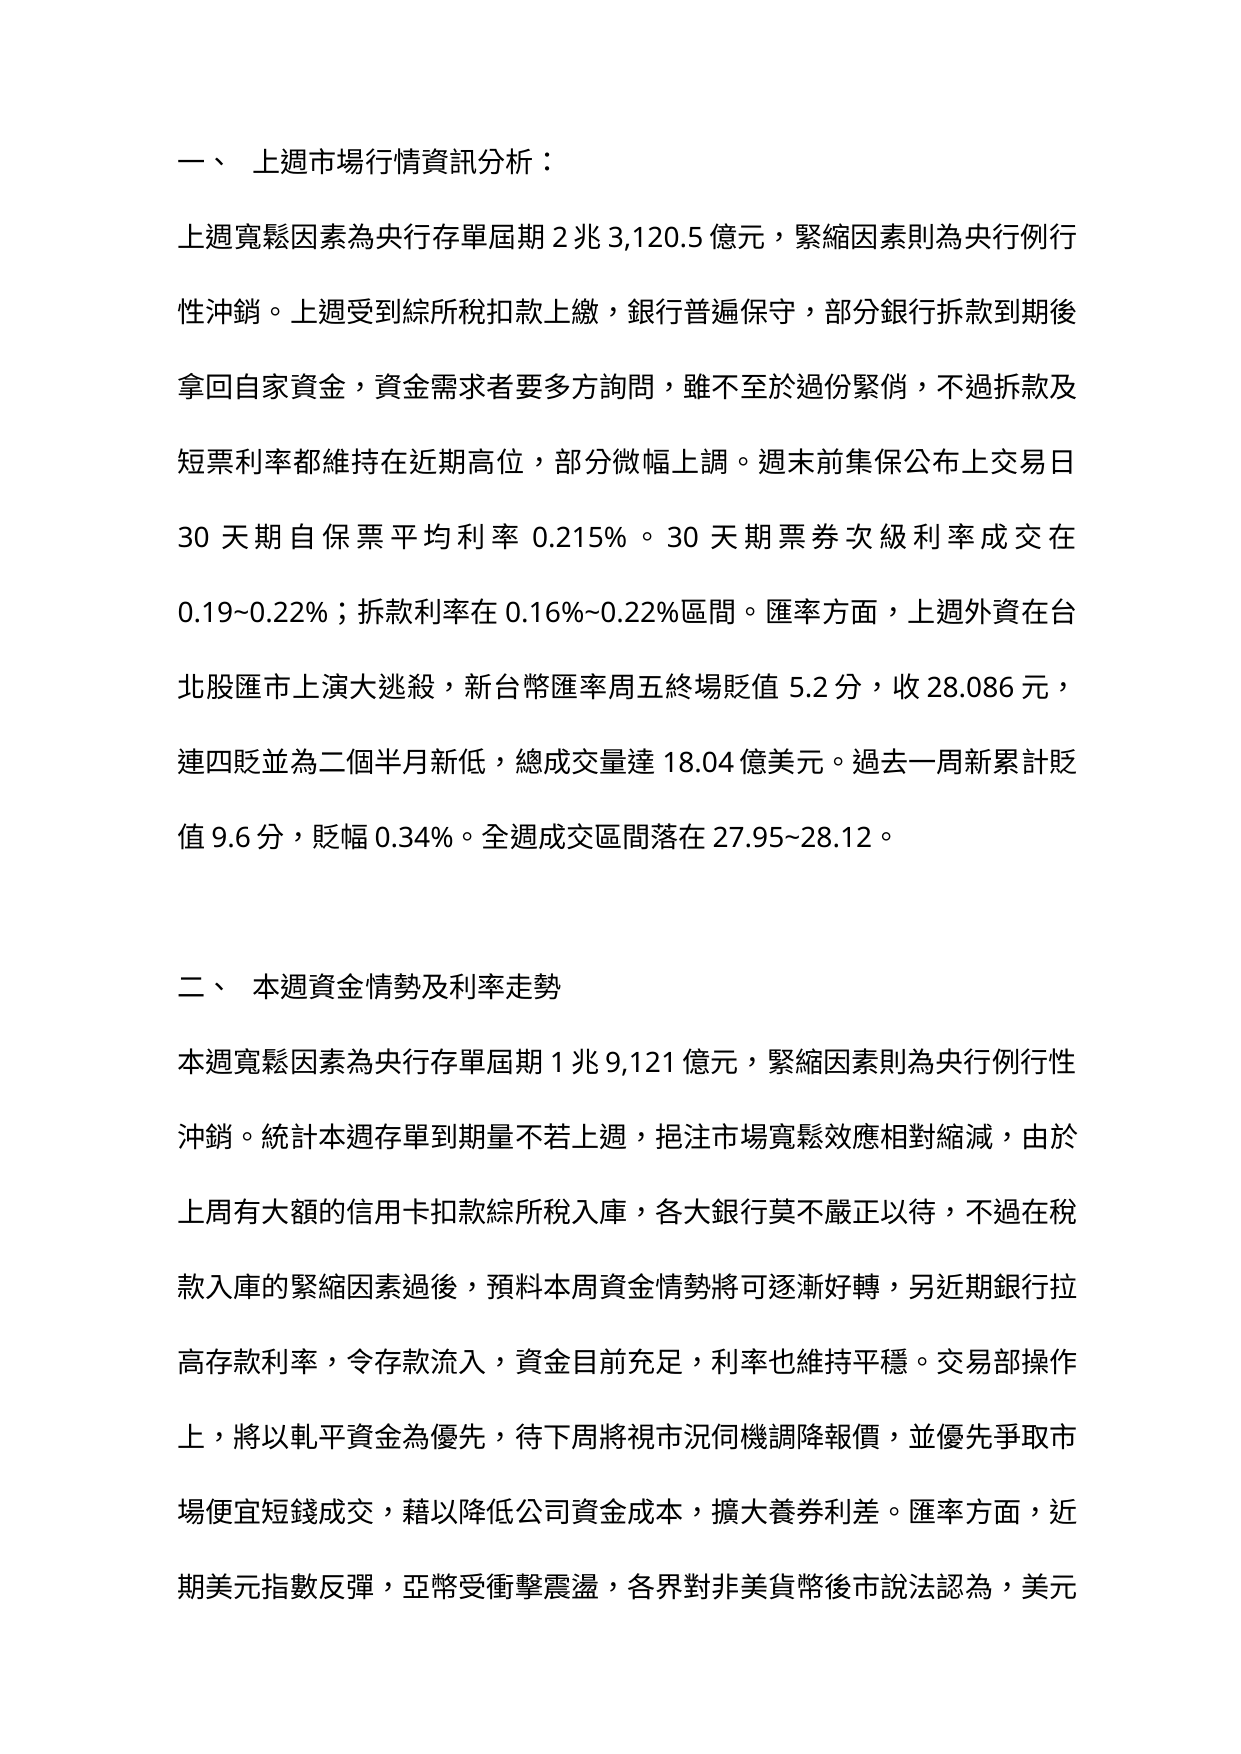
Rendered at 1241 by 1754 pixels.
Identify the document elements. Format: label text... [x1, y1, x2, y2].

text 上週寬鬆因素為央行存單屆期2兆3,120.5億元，緊縮因素則為央行例行性沖銷。上週受到綜所稅扣款上繳，銀行普遍保守，部分銀行拆款到期後拿回自家資金，資金需求者要多方詢問，雖不至於過份緊俏，不過拆款及短票利率都維持在近期高位，部分微幅上調。週末前集保公布上交易日30天期自保票平均利率0.215%。30天期票券次級利率成交在0.19~0.22%；拆款利率在0.16%~0.22%區間。匯率方面，上週外資在台北股匯市上演大逃殺，新台幣匯率周五終場貶值5.2分，收28.086元，連四貶並為二個半月新低，總成交量達18.04億美元。過去一周新累計貶值9.6分，貶幅0.34%。全週成交區間落在27.95~28.12。 [177, 198, 1078, 873]
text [177, 1023, 1078, 1623]
list 本週資金情勢及利率走勢 [177, 948, 1078, 1023]
list 上週市場行情資訊分析： [177, 123, 1078, 198]
